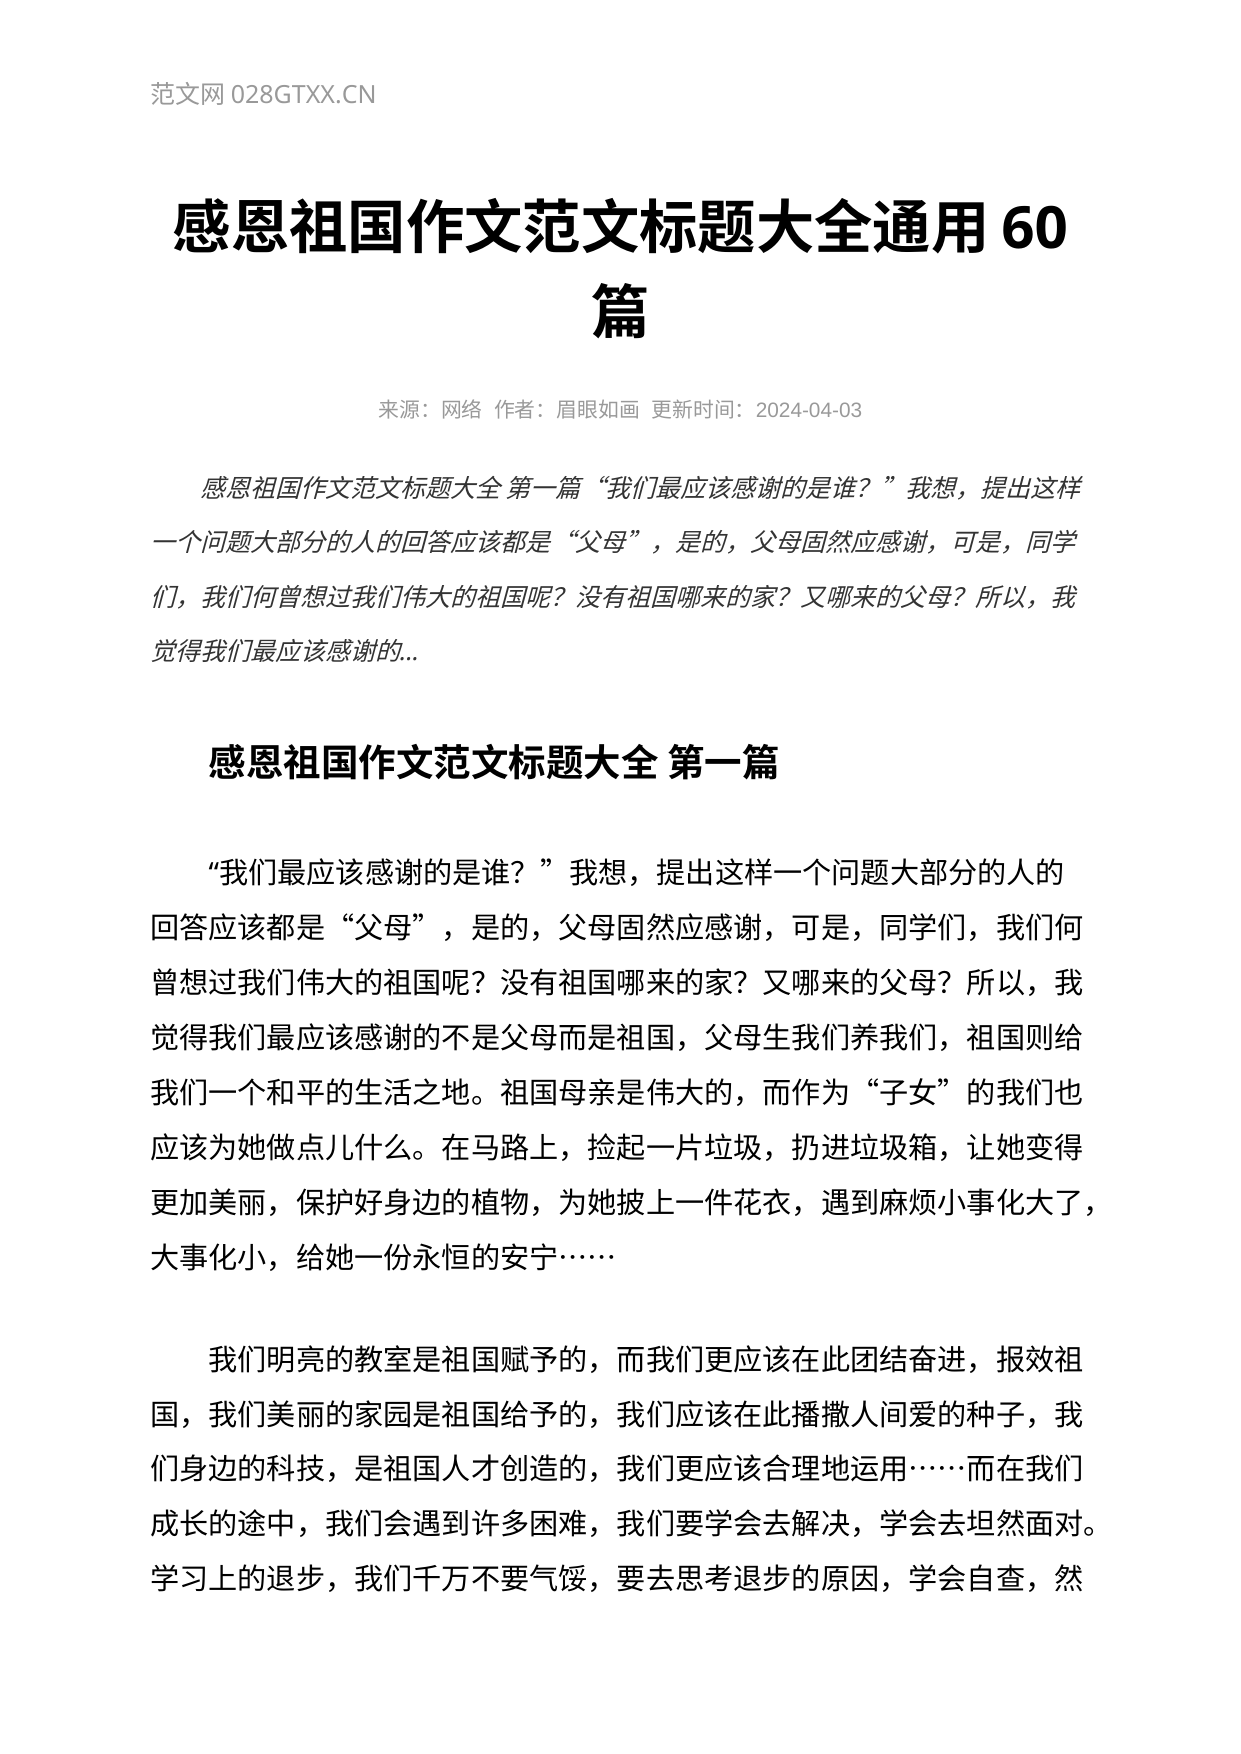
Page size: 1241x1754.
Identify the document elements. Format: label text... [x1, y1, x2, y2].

text 感恩祖国作文范文标题大全 第一篇“我们最应该感谢的是谁？”我想，提出这样一个问题大部分的人的回答应该都是“父母”，是的，父母固然应感谢，可是，同学们，我们何曾想过我们伟大的祖国呢？没有祖国哪来的家？又哪来的父母？所以，我觉得我们最应该感谢的... [150, 468, 1090, 668]
subtitle 感恩祖国作文范文标题大全通用60篇 [150, 181, 1090, 351]
text 感恩祖国作文范文标题大全 第一篇 [150, 733, 1090, 787]
text 来源：网络 作者：眉眼如画 更新时间：2024-04-03 [150, 397, 1090, 421]
text “我们最应该感谢的是谁？”我想，提出这样一个问题大部分的人的回答应该都是“父母”，是的，父母固然应感谢，可是，同学们，我们何曾想过我们伟大的祖国呢？没有祖国哪来的家？又哪来的父母？所以，我觉得我们最应该感谢的不是父母而是祖国，父母生我们养我们，祖国则给我们一个和平的生活之地。祖国母亲是伟大的，而作为“子女”的我们也应该为她做点儿什么。在马路上，捡起一片垃圾，扔进垃圾箱，让她变得更加美丽，保护好身边的植物，为她披上一件花衣，遇到麻烦小事化大了，大事化小，给她一份永恒的安宁…… [150, 850, 1090, 1277]
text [150, 1336, 1090, 1598]
